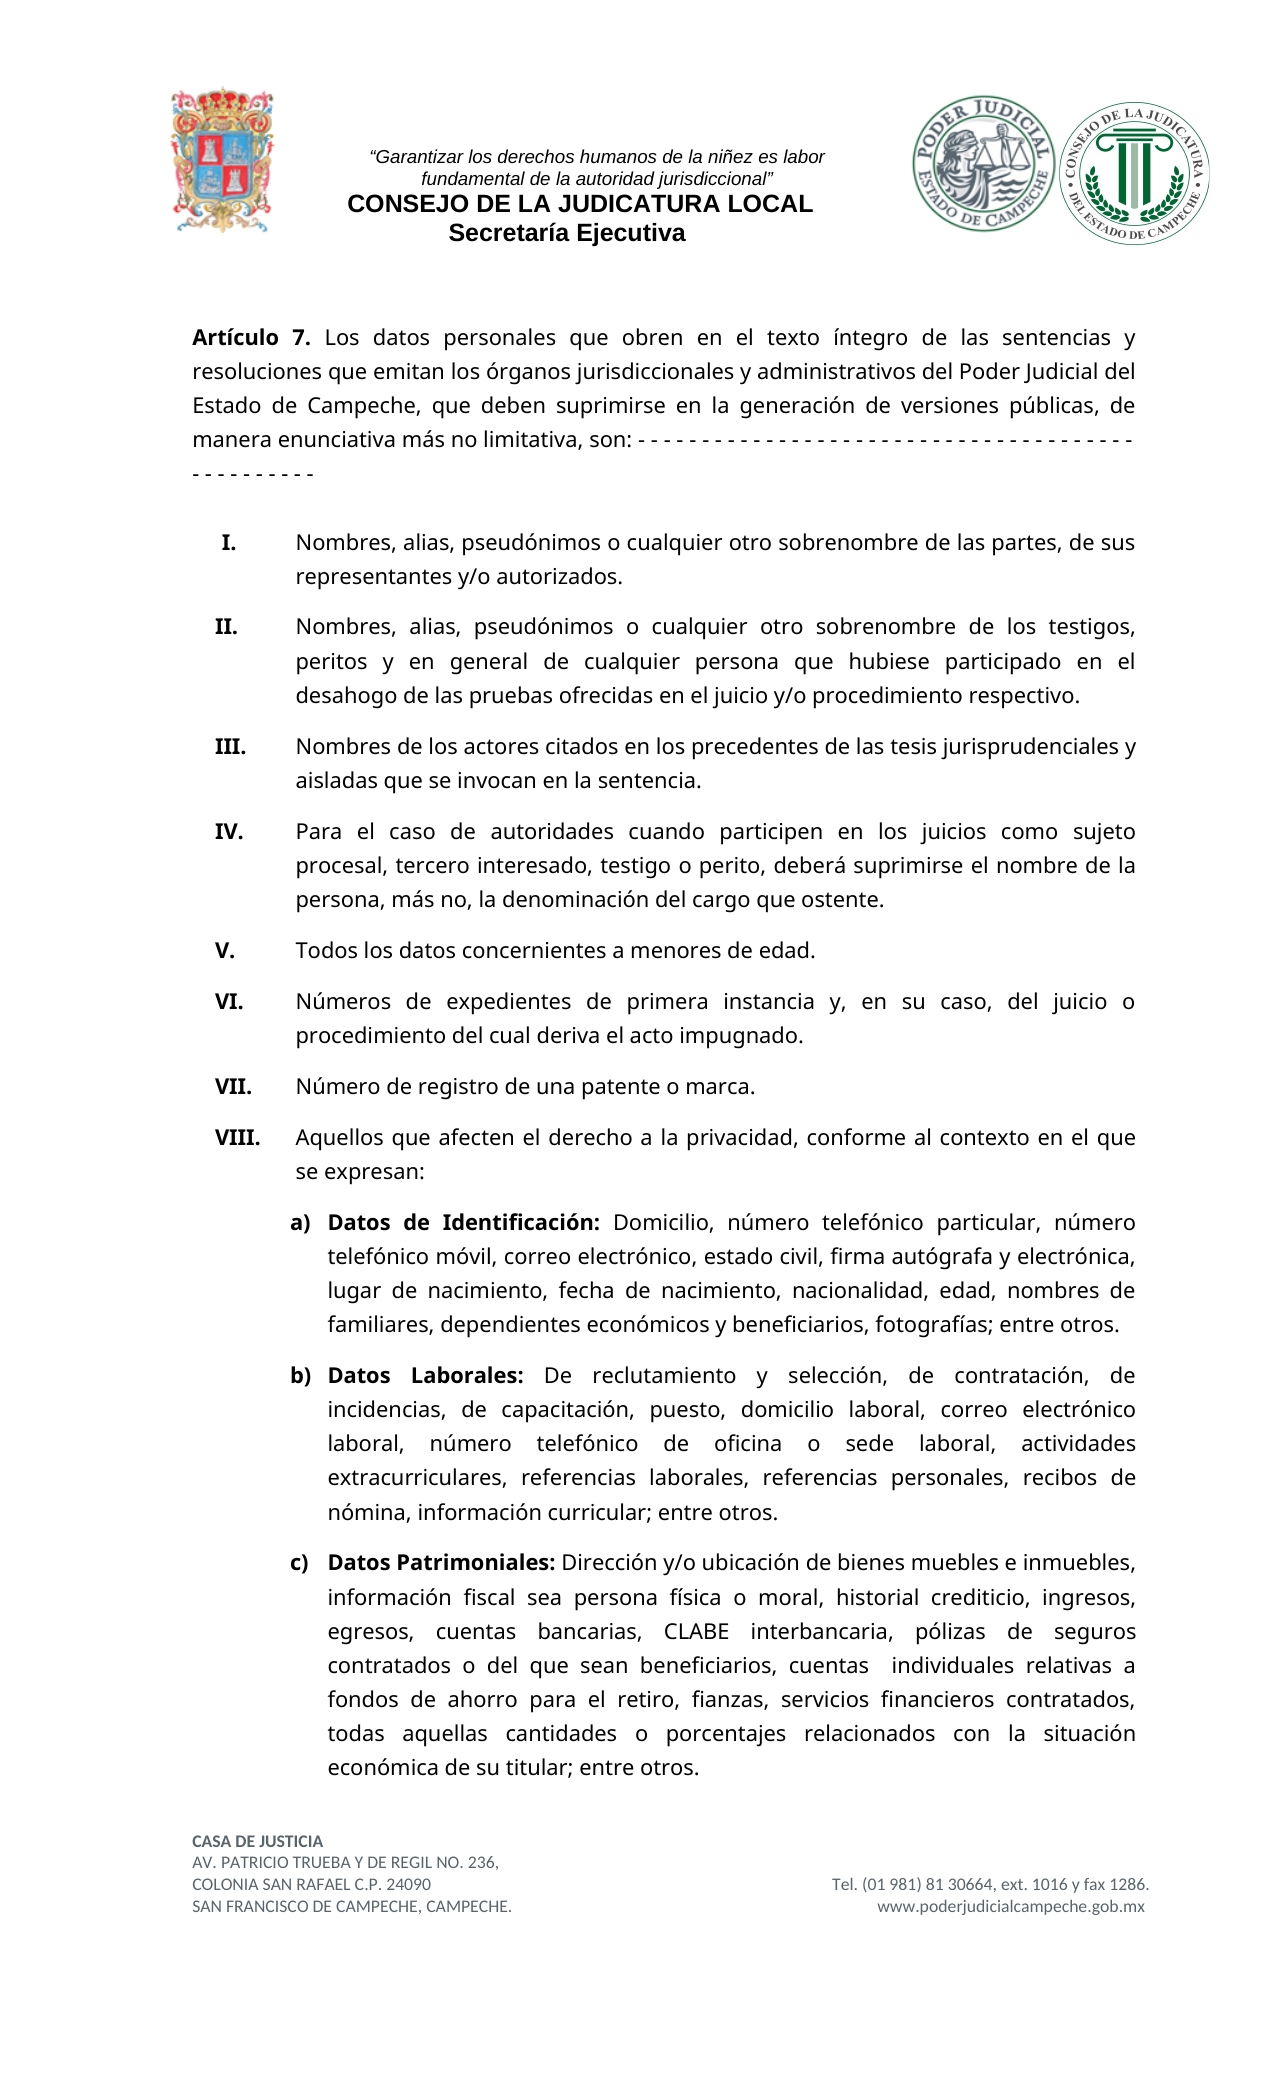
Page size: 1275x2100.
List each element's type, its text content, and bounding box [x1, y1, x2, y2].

text Artículo 7. Los datos personales que obren en el texto íntegro de las sentencias y resoluciones que emitan los órganos jurisdiccionales y administrativos del Poder Judicial del Estado de Campeche, que deben suprimirse en la generación de versiones públicas, de manera enunciativa más no limitativa, son: - - - - - - - - - - - - - - - - - - - - - - - - - - - - - - - - - - - - - - - - - - - - - - - - - [192, 321, 1137, 488]
list Nombres, alias, pseudónimos o cualquier otro sobrenombre de los testigos, peritos y en general de cualquier persona que hubiese participado en el desahogo de las pruebas ofrecidas en el juicio y/o procedimiento respectivo. [215, 611, 1137, 709]
list Para el caso de autoridades cuando participen en los juicios como sujeto procesal, tercero interesado, testigo o perito, deberá suprimirse el nombre de la persona, más no, la denominación del cargo que ostente. [215, 816, 1137, 914]
picture [904, 84, 1210, 245]
list Número de registro de una patente o marca. [215, 1071, 1137, 1100]
list Aquellos que afecten el derecho a la privacidad, conforme al contexto en el que se expresan: [215, 1121, 1137, 1185]
list Nombres de los actores citados en los precedentes de las tesis jurisprudenciales y aisladas que se invocan en la sentencia. [215, 731, 1137, 794]
picture [166, 76, 284, 233]
list Datos de Identificación: Domicilio, número telefónico particular, número telefónico móvil, correo electrónico, estado civil, firma autógrafa y electrónica, lugar de nacimiento, fecha de nacimiento, nacionalidad, edad, nombres de familiares, dependientes económicos y beneficiarios, fotografías; entre otros. [290, 1206, 1137, 1339]
list Números de expedientes de primera instancia y, en su caso, del juicio o procedimiento del cual deriva el acto impugnado. [215, 986, 1137, 1049]
list Todos los datos concernientes a menores de edad. [215, 935, 1137, 964]
list Datos Patrimoniales: Dirección y/o ubicación de bienes muebles e inmuebles, información fiscal sea persona física o moral, historial crediticio, ingresos, egresos, cuentas bancarias, CLABE interbancaria, pólizas de seguros contratados o del que sean beneficiarios, cuentas individuales relativas a fondos de ahorro para el retiro, fianzas, servicios financieros contratados, todas aquellas cantidades o porcentajes relacionados con la situación económica de su titular; entre otros. [290, 1547, 1137, 1782]
list Nombres, alias, pseudónimos o cualquier otro sobrenombre de las partes, de sus representantes y/o autorizados. [222, 526, 1137, 590]
list Datos Laborales: De reclutamiento y selección, de contratación, de incidencias, de capacitación, puesto, domicilio laboral, correo electrónico laboral, número telefónico de oficina o sede laboral, actividades extracurriculares, referencias laborales, referencias personales, recibos de nómina, información curricular; entre otros. [290, 1360, 1137, 1526]
